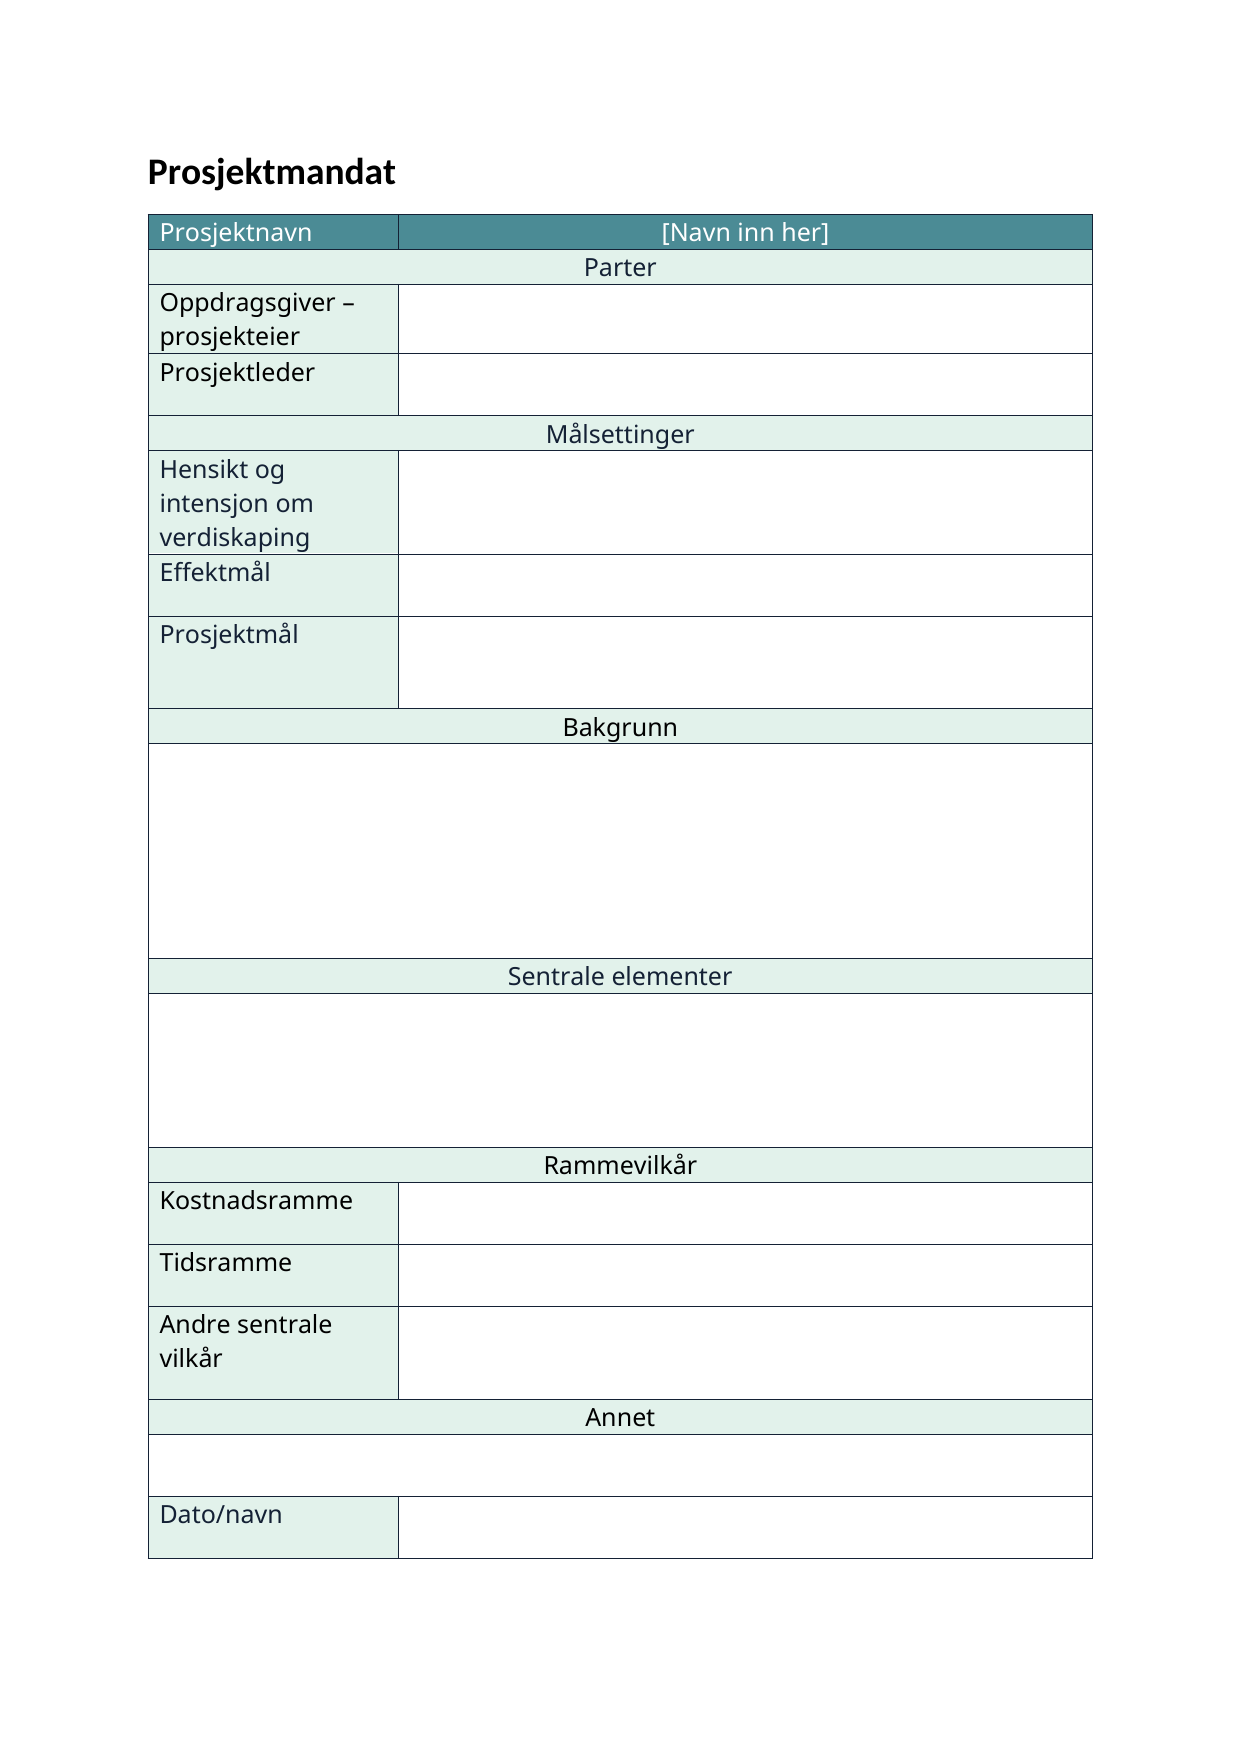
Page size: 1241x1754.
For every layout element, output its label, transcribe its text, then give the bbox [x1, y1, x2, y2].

table_cell [399, 354, 1092, 415]
table_header [Navn inn her] [399, 215, 1092, 249]
table_cell Annet [149, 1400, 1092, 1434]
table_cell [399, 617, 1092, 708]
table_header Prosjektnavn [149, 215, 398, 249]
table_cell [149, 994, 1092, 1147]
table_cell Effektmål [149, 555, 398, 616]
table_cell Sentrale elementer [149, 959, 1092, 993]
text Prosjektmandat [148, 148, 1093, 193]
table_cell Prosjektmål [149, 617, 398, 708]
table_cell Prosjektleder [149, 354, 398, 415]
table_cell [399, 1497, 1092, 1558]
table_cell Kostnadsramme [149, 1183, 398, 1244]
table_cell Rammevilkår [149, 1148, 1092, 1182]
table_cell Oppdragsgiver – prosjekteier [149, 285, 398, 353]
table_cell Dato/navn [149, 1497, 398, 1558]
table_cell [149, 744, 1092, 958]
table_cell [399, 555, 1092, 616]
table_cell Hensikt og intensjon om verdiskaping [149, 451, 398, 553]
table_cell [399, 285, 1092, 353]
table_cell [399, 1307, 1092, 1399]
table_cell Parter [149, 250, 1092, 284]
table_cell [399, 1183, 1092, 1244]
table_cell Andre sentrale vilkår [149, 1307, 398, 1399]
table_cell [399, 1245, 1092, 1306]
table_cell [399, 451, 1092, 553]
table_cell Målsettinger [149, 416, 1092, 450]
table_cell [149, 1435, 1092, 1496]
table_cell Tidsramme [149, 1245, 398, 1306]
table_cell Bakgrunn [149, 709, 1092, 743]
